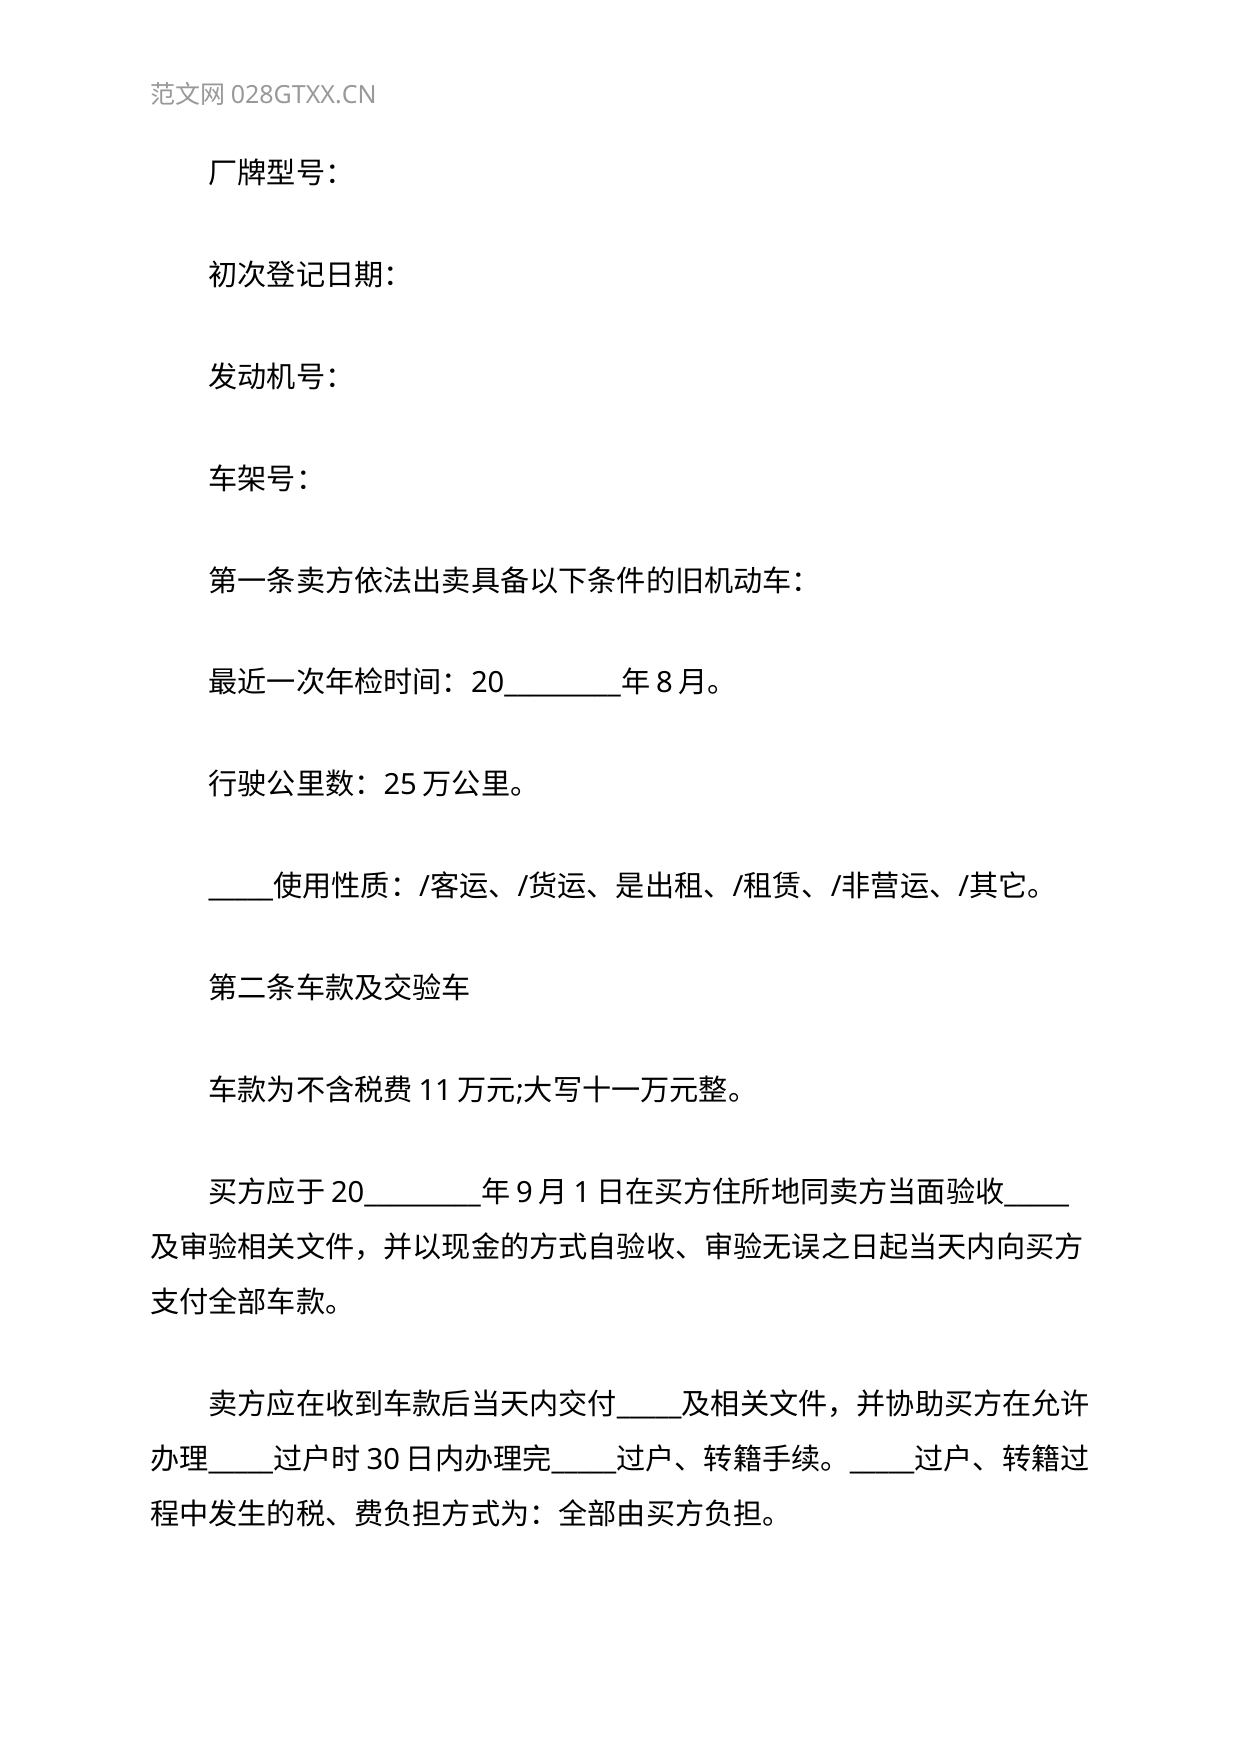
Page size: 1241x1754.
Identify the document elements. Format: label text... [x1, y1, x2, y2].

text 买方应于20_________年9月1日在买方住所地同卖方当面验收_____及审验相关文件，并以现金的方式自验收、审验无误之日起当天内向买方支付全部车款。 [150, 1168, 1090, 1321]
text 车架号： [150, 455, 1090, 498]
text 初次登记日期： [150, 252, 1090, 294]
text 最近一次年检时间：20_________年8月。 [150, 659, 1090, 701]
text 行驶公里数：25万公里。 [150, 761, 1090, 803]
text 发动机号： [150, 353, 1090, 396]
text 厂牌型号： [150, 150, 1090, 192]
text 车款为不含税费11万元;大写十一万元整。 [150, 1067, 1090, 1109]
text 第一条卖方依法出卖具备以下条件的旧机动车： [150, 557, 1090, 599]
text 第二条车款及交验车 [150, 965, 1090, 1007]
text _____使用性质：/客运、/货运、是出租、/租赁、/非营运、/其它。 [150, 863, 1090, 905]
text 卖方应在收到车款后当天内交付_____及相关文件，并协助买方在允许办理_____过户时30日内办理完_____过户、转籍手续。_____过户、转籍过程中发生的税、费负担方式为：全部由买方负担。 [150, 1380, 1090, 1532]
